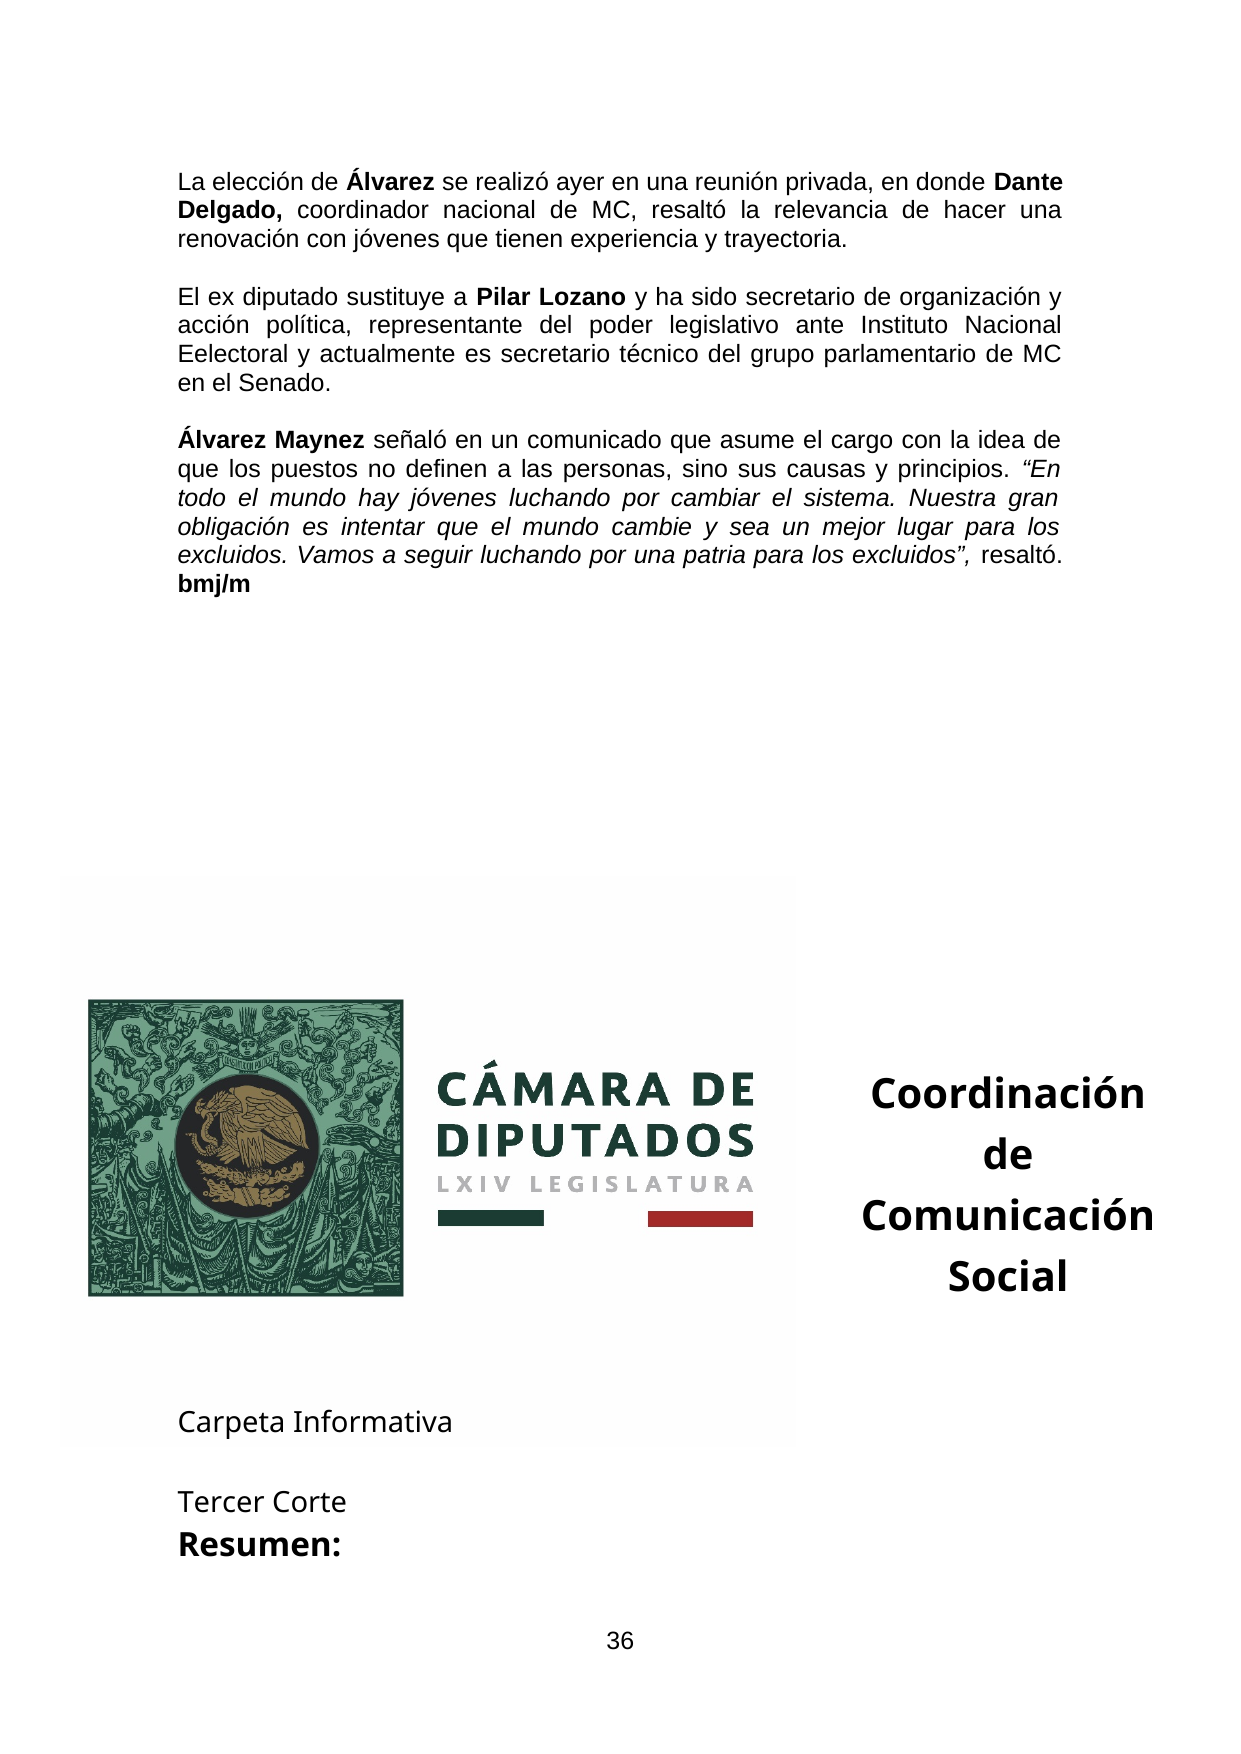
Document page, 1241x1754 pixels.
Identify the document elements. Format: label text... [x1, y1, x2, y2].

text La elección de Álvarez se realizó ayer en una reunión privada, en donde Dante Delgado, coordinador nacional de MC, resaltó la relevancia de hacer una renovación con jóvenes que tienen experiencia y trayectoria. [177, 166, 1063, 253]
text Carpeta Informativa [177, 1402, 1063, 1441]
text Resumen: [177, 1521, 1063, 1566]
text Tercer Corte [177, 1481, 1063, 1521]
text El ex diputado sustituye a Pilar Lozano y ha sido secretario de organización y acción política, representante del poder legislativo ante Instituto Nacional Eelectoral y actualmente es secretario técnico del grupo parlamentario de MC en el Senado. [177, 281, 1063, 396]
text Álvarez Maynez señaló en un comunicado que asume el cargo con la idea de que los puestos no definen a las personas, sino sus causas y principios. “En todo el mundo hay jóvenes luchando por cambiar el sistema. Nuestra gran obligación es intentar que el mundo cambie y sea un mejor lugar para los excluidos. Vamos a seguir luchando por una patria para los excluidos”, resaltó. bmj/m [177, 425, 1063, 598]
picture [60, 876, 796, 1447]
